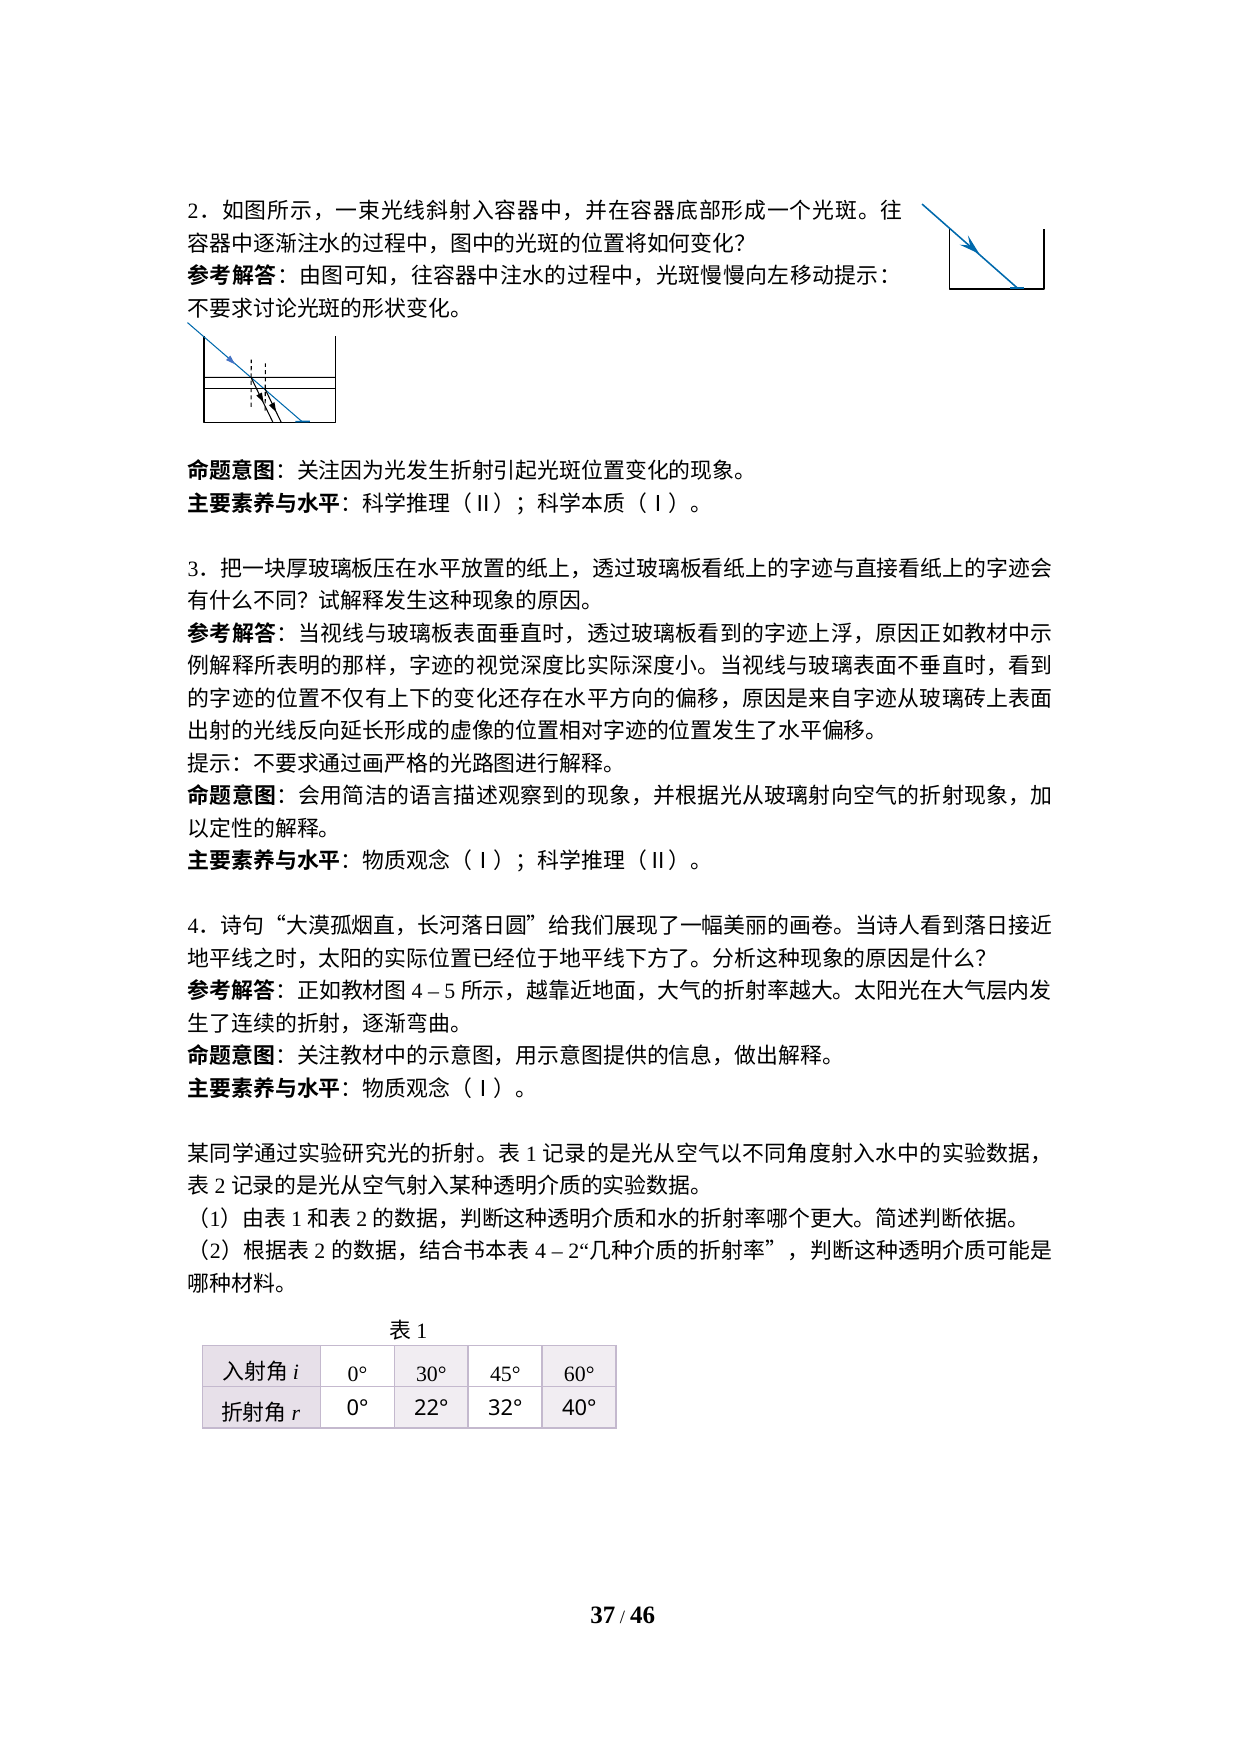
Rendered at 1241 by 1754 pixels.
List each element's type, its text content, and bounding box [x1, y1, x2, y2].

text 4．诗句“大漠孤烟直，长河落日圆”给我们展现了一幅美丽的画卷。当诗人看到落日接近地平线之时，太阳的实际位置已经位于地平线下方了。分析这种现象的原因是什么？ [187, 908, 1053, 973]
text 命题意图：关注因为光发生折射引起光斑位置变化的现象。 [187, 453, 1053, 485]
text 参考解答：当视线与玻璃板表面垂直时，透过玻璃板看到的字迹上浮，原因正如教材中示例解释所表明的那样，字迹的视觉深度比实际深度小。当视线与玻璃表面不垂直时，看到的字迹的位置不仅有上下的变化还存在水平方向的偏移，原因是来自字迹从玻璃砖上表面出射的光线反向延长形成的虚像的位置相对字迹的位置发生了水平偏移。 [187, 615, 1053, 745]
text 命题意图：会用简洁的语言描述观察到的现象，并根据光从玻璃射向空气的折射现象，加以定性的解释。 [187, 778, 1053, 843]
text 主要素养与水平：物质观念（Ⅰ）。 [187, 1070, 1053, 1103]
text 参考解答：由图可知，往容器中注水的过程中，光斑慢慢向左移动提示：不要求讨论光斑的形状变化。 [187, 258, 1053, 323]
text 命题意图：关注教材中的示意图，用示意图提供的信息，做出解释。 [187, 1038, 1053, 1070]
text 提示：不要求通过画严格的光路图进行解释。 [187, 745, 1053, 778]
text （1）由表 1 和表 2 的数据，判断这种透明介质和水的折射率哪个更大。简述判断依据。 [187, 1200, 1053, 1233]
text 2．如图所示，一束光线斜射入容器中，并在容器底部形成一个光斑。往容器中逐渐注水的过程中，图中的光斑的位置将如何变化？ [187, 193, 1053, 258]
text 3．把一块厚玻璃板压在水平放置的纸上，透过玻璃板看纸上的字迹与直接看纸上的字迹会有什么不同？试解释发生这种现象的原因。 [187, 550, 1053, 615]
text 主要素养与水平：物质观念（Ⅰ）；科学推理（Ⅱ）。 [187, 843, 1053, 875]
text （2）根据表 2 的数据，结合书本表 4 – 2“几种介质的折射率”，判断这种透明介质可能是哪种材料。 [187, 1233, 1053, 1298]
text 某同学通过实验研究光的折射。表 1 记录的是光从空气以不同角度射入水中的实验数据，表 2 记录的是光从空气射入某种透明介质的实验数据。 [187, 1135, 1053, 1200]
text 主要素养与水平：科学推理（Ⅱ）；科学本质（Ⅰ）。 [187, 485, 1053, 518]
text 参考解答：正如教材图 4 – 5 所示，越靠近地面，大气的折射率越大。太阳光在大气层内发生了连续的折射，逐渐弯曲。 [187, 973, 1053, 1038]
